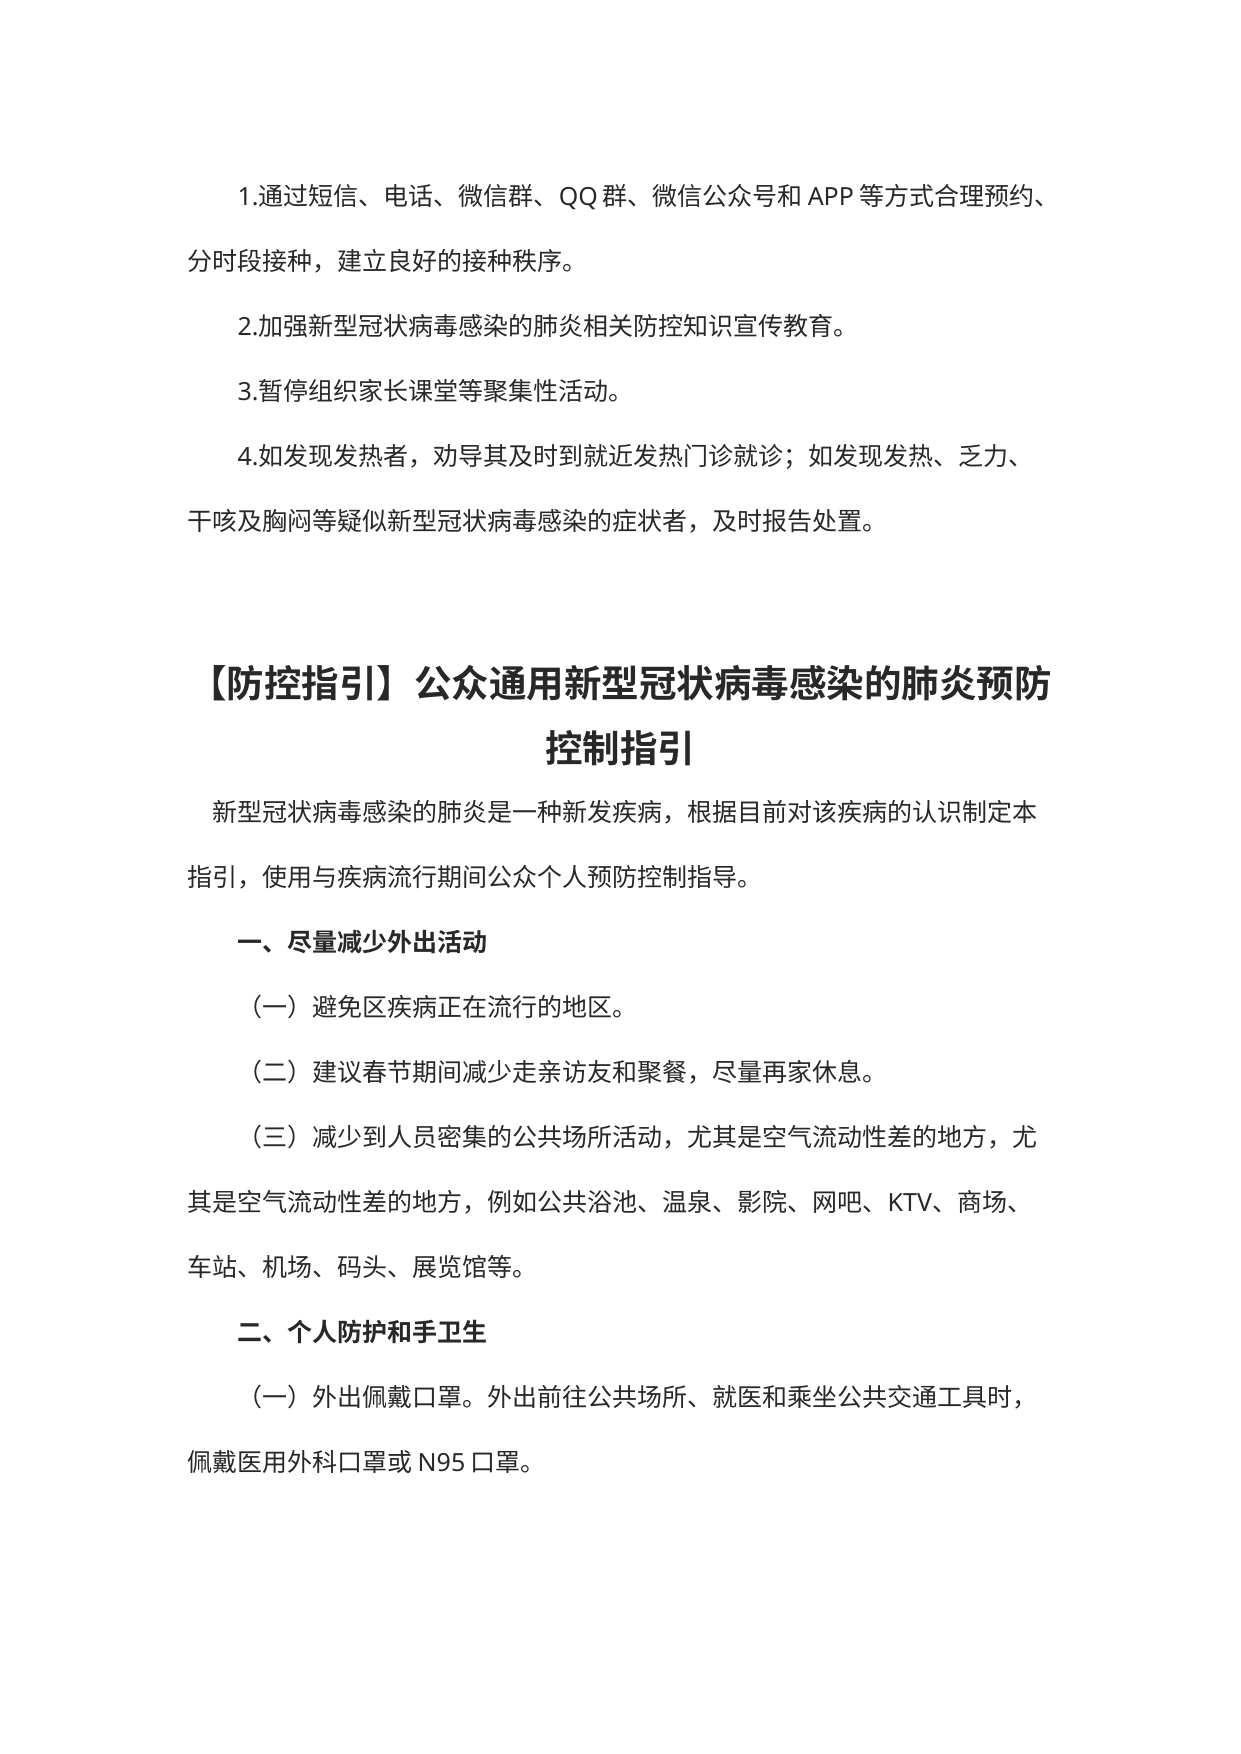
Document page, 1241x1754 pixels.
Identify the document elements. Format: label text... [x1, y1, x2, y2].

text （三）减少到人员密集的公共场所活动，尤其是空气流动性差的地方，尤其是空气流动性差的地方，例如公共浴池、温泉、影院、网吧、KTV、商场、车站、机场、码头、展览馆等。 [187, 1103, 1053, 1298]
text （二）建议春节期间减少走亲访友和聚餐，尽量再家休息。 [187, 1038, 1053, 1103]
text 2.加强新型冠状病毒感染的肺炎相关防控知识宣传教育。 [187, 292, 1053, 357]
text （一）外出佩戴口罩。外出前往公共场所、就医和乘坐公共交通工具时，佩戴医用外科口罩或N95口罩。 [187, 1363, 1053, 1493]
text 新型冠状病毒感染的肺炎是一种新发疾病，根据目前对该疾病的认识制定本指引，使用与疾病流行期间公众个人预防控制指导。 [187, 778, 1053, 908]
text （一）避免区疾病正在流行的地区。 [187, 973, 1053, 1038]
text 二、个人防护和手卫生 [187, 1298, 1053, 1363]
text 3.暂停组织家长课堂等聚集性活动。 [187, 357, 1053, 422]
text 一、尽量减少外出活动 [187, 908, 1053, 973]
text 4.如发现发热者，劝导其及时到就近发热门诊就诊；如发现发热、乏力、干咳及胸闷等疑似新型冠状病毒感染的症状者，及时报告处置。 [187, 422, 1053, 552]
subtitle 【防控指引】公众通用新型冠状病毒感染的肺炎预防控制指引 [187, 648, 1053, 778]
text 1.通过短信、电话、微信群、QQ群、微信公众号和APP等方式合理预约、分时段接种，建立良好的接种秩序。 [187, 162, 1053, 292]
